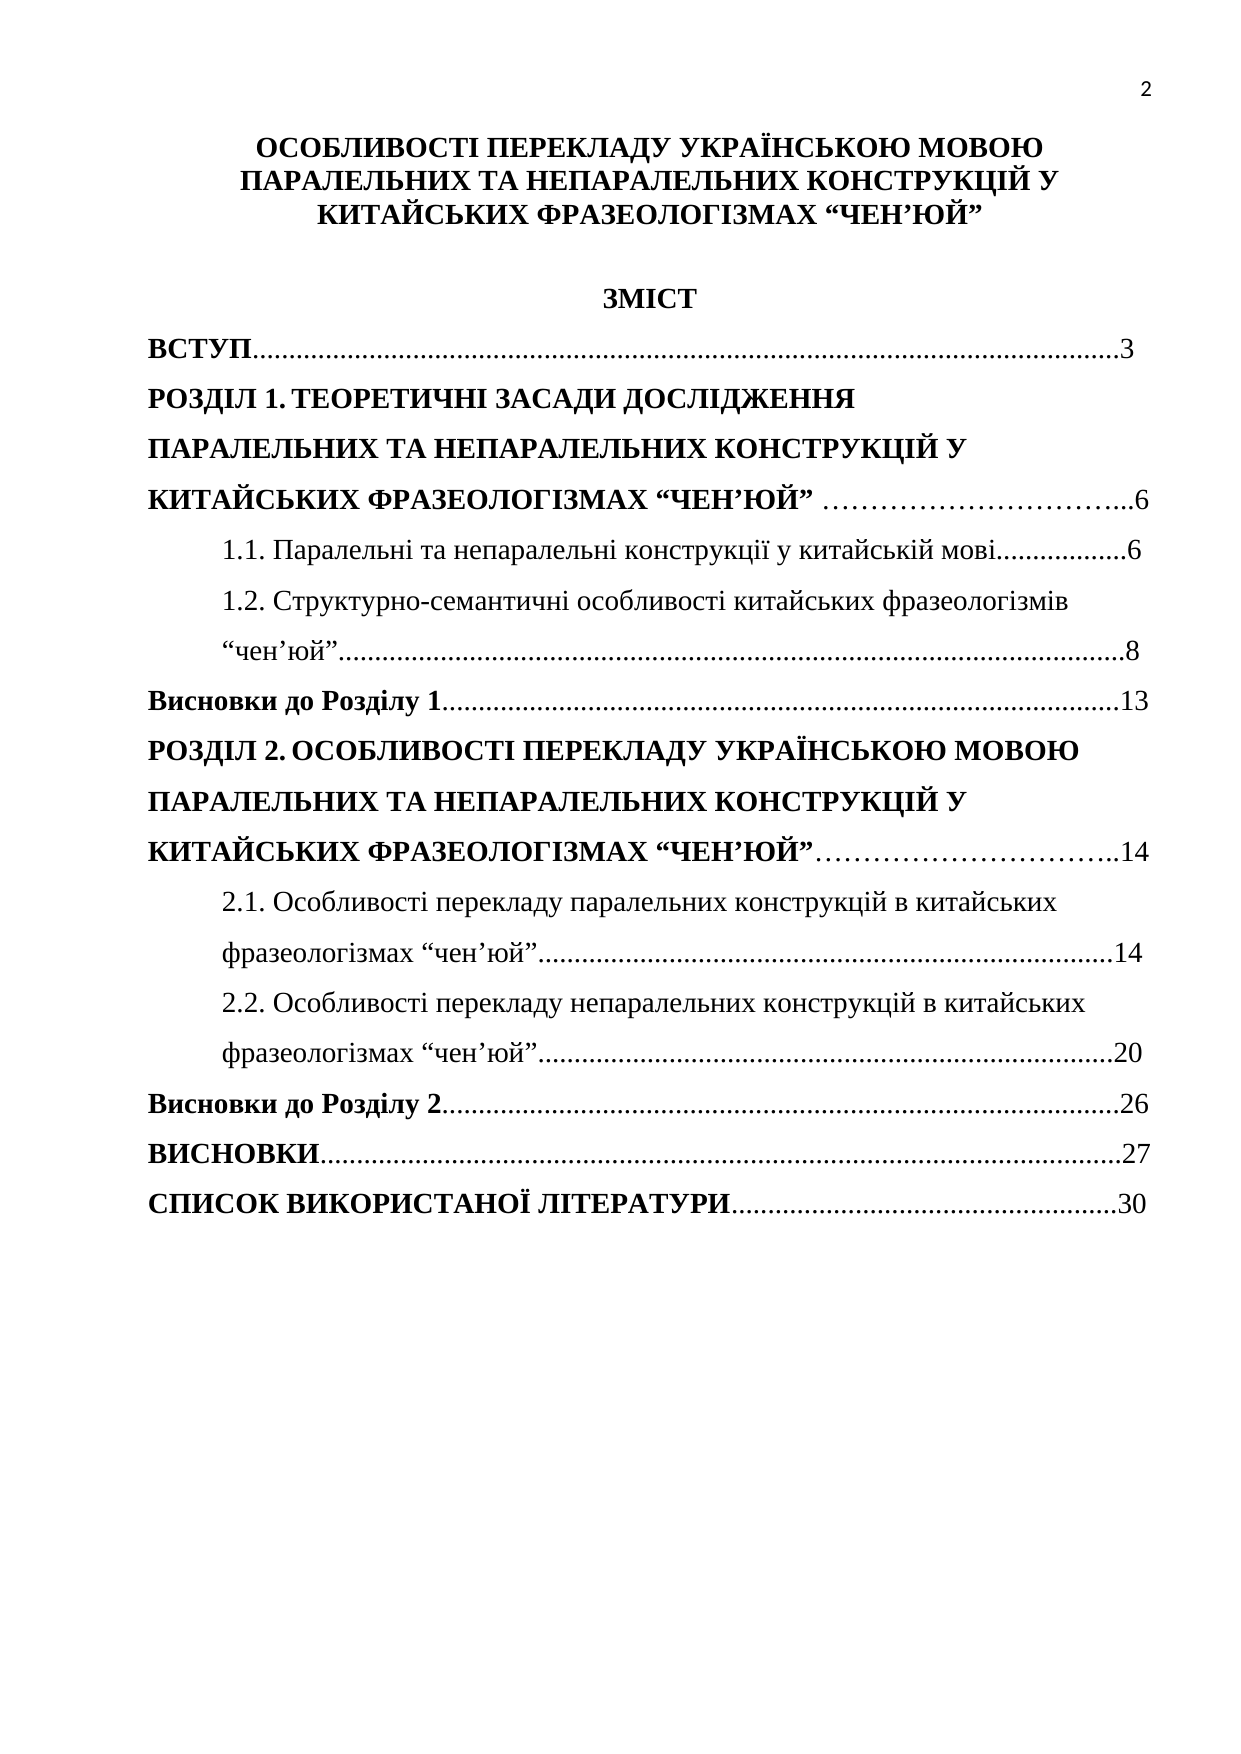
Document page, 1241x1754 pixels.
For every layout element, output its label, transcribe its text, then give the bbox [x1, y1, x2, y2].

text 1.2. Структурно-семантичні особливості китайських фразеологізмів “чен’юй”............................................................................................................8 [222, 583, 1152, 666]
text СПИСОК ВИКОРИСТАНОЇ ЛІТЕРАТУРИ.....................................................30 [148, 1186, 1152, 1220]
text ЗМІСТ [148, 281, 1152, 314]
text РОЗДІЛ 2. Особливості перекладу українською мовою паралельних та непаралельних конструкцій у китайських ФРАЗЕОЛОГІЗМАХ “ченʼЮЙ”…………………………..14 [148, 733, 1152, 868]
text 2.1. Особливості перекладу паралельних конструкцій в китайських фразеологізмах “чен’юй”...............................................................................14 [222, 884, 1152, 968]
text ВИСНОВКИ..............................................................................................................27 [148, 1136, 1152, 1169]
text РОЗДІЛ 1. ТЕОРЕТИЧНІ ЗАСАДИ ДОСЛІДЖЕННЯ [148, 381, 1152, 415]
text 2.2. Особливості перекладу непаралельних конструкцій в китайських фразеологізмах “чен’юй”...............................................................................20 [222, 985, 1152, 1069]
text Особливості перекладу українською мовою паралельних та непаралельних конструкцій у китайських ФРАЗЕОЛОГІЗМАХ “ченʼюЙ” [148, 130, 1152, 230]
text ВСТУП.......................................................................................................................3 [148, 331, 1152, 364]
text паралельних та непаралельних конструкцій у китайських ФРАЗЕОЛОГІЗМАХ “ченʼЮЙ” …………………………...6 [148, 432, 1152, 516]
text 1.1. Паралельні та непаралельні конструкції у китайській мові..................6 [222, 532, 1152, 566]
text Висновки до Розділу 1.............................................................................................13 [148, 683, 1152, 717]
text Висновки до Розділу 2.............................................................................................26 [148, 1086, 1152, 1119]
